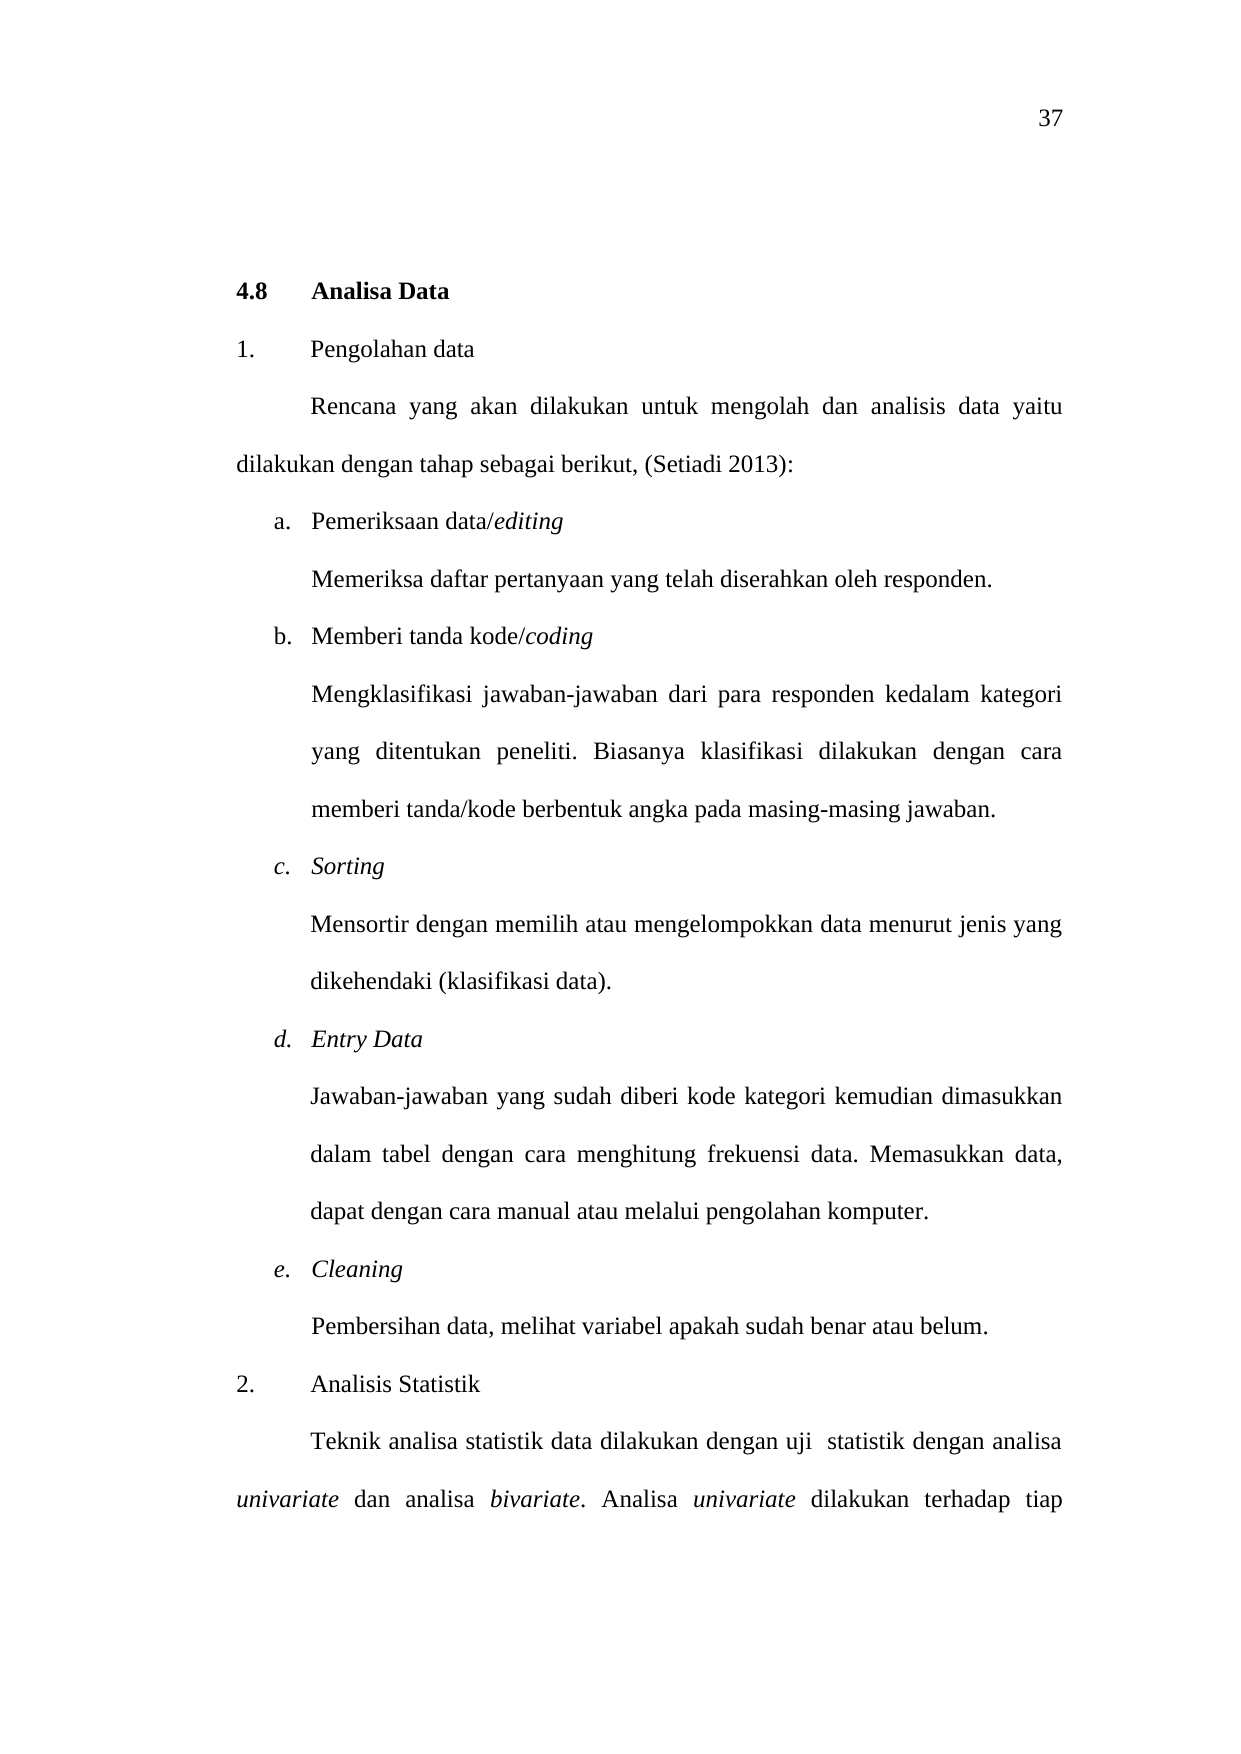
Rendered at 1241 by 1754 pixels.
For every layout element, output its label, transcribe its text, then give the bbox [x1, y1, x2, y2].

list Sorting [274, 851, 1063, 880]
list Mengklasifikasi jawaban-jawaban dari para responden kedalam kategori yang ditentukan peneliti. Biasanya klasifikasi dilakukan dengan cara memberi tanda/kode berbentuk angka pada masing-masing jawaban. [311, 679, 1063, 823]
list Rencana yang akan dilakukan untuk mengolah dan analisis data yaitu dilakukan dengan tahap sebagai berikut, (Setiadi 2013): [236, 391, 1063, 478]
list Analisis Statistik [236, 1369, 1063, 1398]
list Mensortir dengan memilih atau mengelompokkan data menurut jenis yang dikehendaki (klasifikasi data). [310, 909, 1063, 995]
list Pemeriksaan data/editing [274, 506, 1063, 535]
list Pembersihan data, melihat variabel apakah sudah benar atau belum. [311, 1311, 1063, 1340]
list Entry Data [274, 1024, 1063, 1053]
list Cleaning [274, 1254, 1063, 1283]
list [236, 1426, 1063, 1513]
list Memberi tanda kode/coding [274, 621, 1063, 650]
text Analisa Data [236, 276, 1063, 305]
list Memeriksa daftar pertanyaan yang telah diserahkan oleh responden. [311, 564, 1063, 593]
list Jawaban-jawaban yang sudah diberi kode kategori kemudian dimasukkan dalam tabel dengan cara menghitung frekuensi data. Memasukkan data, dapat dengan cara manual atau melalui pengolahan komputer. [310, 1081, 1063, 1225]
list Pengolahan data [236, 334, 1063, 363]
